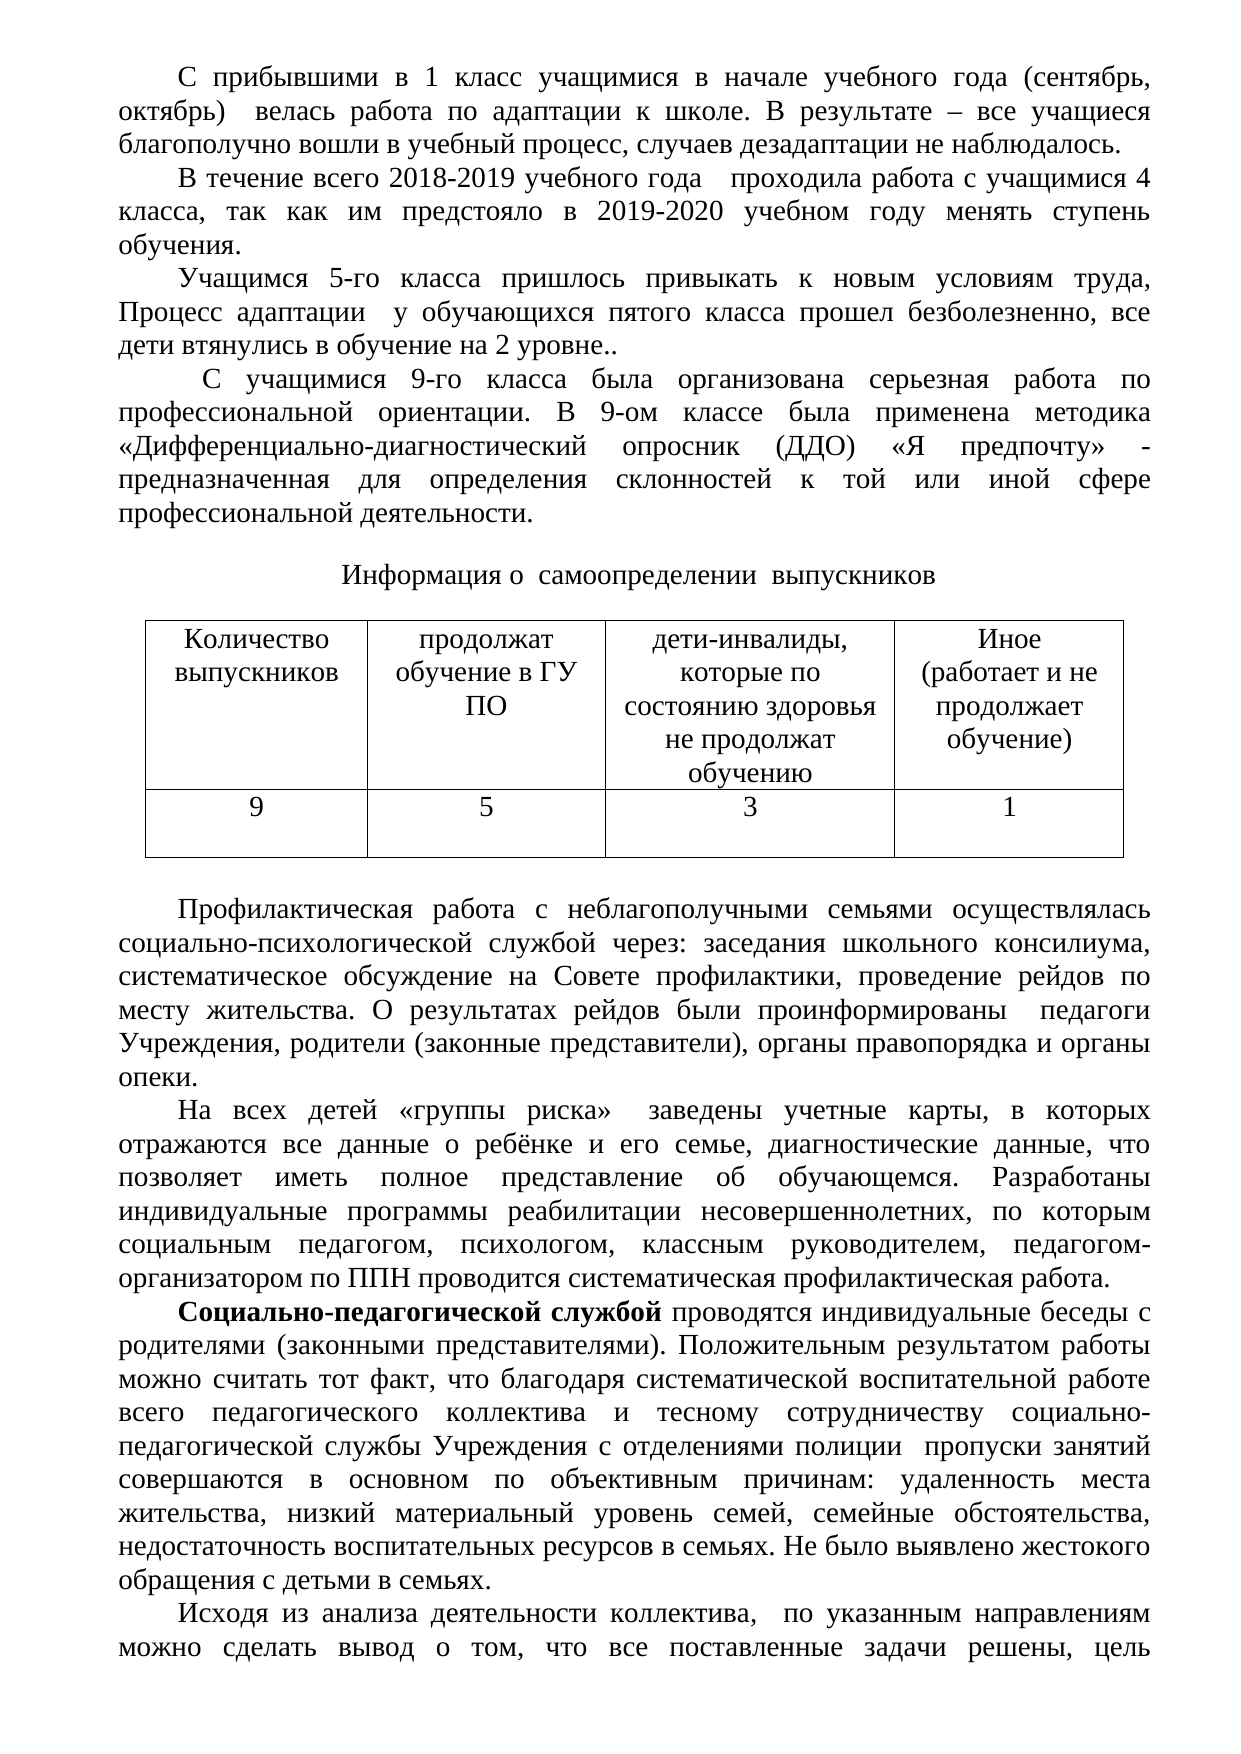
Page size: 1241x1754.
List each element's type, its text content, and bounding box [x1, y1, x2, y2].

table_header Количество выпускников [146, 621, 367, 788]
table_cell 5 [368, 790, 605, 857]
text В течение всего 2018-2019 учебного года проходила работа с учащимися 4 класса, так как им предстояло в 2019-2020 учебном году менять ступень обучения. [118, 160, 1152, 260]
text Профилактическая работа с неблагополучными семьями осуществлялась социально-психологической службой через: заседания школьного консилиума, систематическое обсуждение на Совете профилактики, проведение рейдов по месту жительства. О результатах рейдов были проинформированы педагоги Учреждения, родители (законные представители), органы правопорядка и органы опеки. [118, 891, 1152, 1092]
table_header Иное (работает и не продолжает обучение) [895, 621, 1123, 788]
table_header продолжат обучение в ГУ ПО [368, 621, 605, 788]
table_cell 9 [146, 790, 367, 857]
table_header дети-инвалиды, которые по состоянию здоровья не продолжат обучению [606, 621, 894, 788]
table_cell 3 [606, 790, 894, 857]
text С учащимися 9-го класса была организована серьезная работа по профессиональной ориентации. В 9-ом классе была применена методика «Дифференциально-диагностический опросник (ДДО) «Я предпочту» - предназначенная для определения склонностей к той или иной сфере профессиональной деятельности. [118, 361, 1152, 529]
text На всех детей «группы риска» заведены учетные карты, в которых отражаются все данные о ребёнке и его семье, диагностические данные, что позволяет иметь полное представление об обучающемся. Разработаны индивидуальные программы реабилитации несовершеннолетних, по которым социальным педагогом, психологом, классным руководителем, педагогом-организатором по ППН проводится систематическая профилактическая работа. [118, 1092, 1152, 1294]
text Информация о самоопределении выпускников [118, 557, 1152, 591]
text С прибывшими в 1 класс учащимися в начале учебного года (сентябрь, октябрь) велась работа по адаптации к школе. В результате – все учащиеся благополучно вошли в учебный процесс, случаев дезадаптации не наблюдалось. [118, 59, 1152, 160]
text Социально-педагогической службой проводятся индивидуальные беседы с родителями (законными представителями). Положительным результатом работы можно считать тот факт, что благодаря систематической воспитательной работе всего педагогического коллектива и тесному сотрудничеству социально-педагогической службы Учреждения с отделениями полиции пропуски занятий совершаются в основном по объективным причинам: удаленность места жительства, низкий материальный уровень семей, семейные обстоятельства, недостаточность воспитательных ресурсов в семьях. Не было выявлено жестокого обращения с детьми в семьях. [118, 1294, 1152, 1596]
text Учащимся 5-го класса пришлось привыкать к новым условиям труда, Процесс адаптации у обучающихся пятого класса прошел безболезненно, все дети втянулись в обучение на 2 уровне.. [118, 260, 1152, 361]
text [118, 1596, 1152, 1663]
table_cell 1 [895, 790, 1123, 857]
